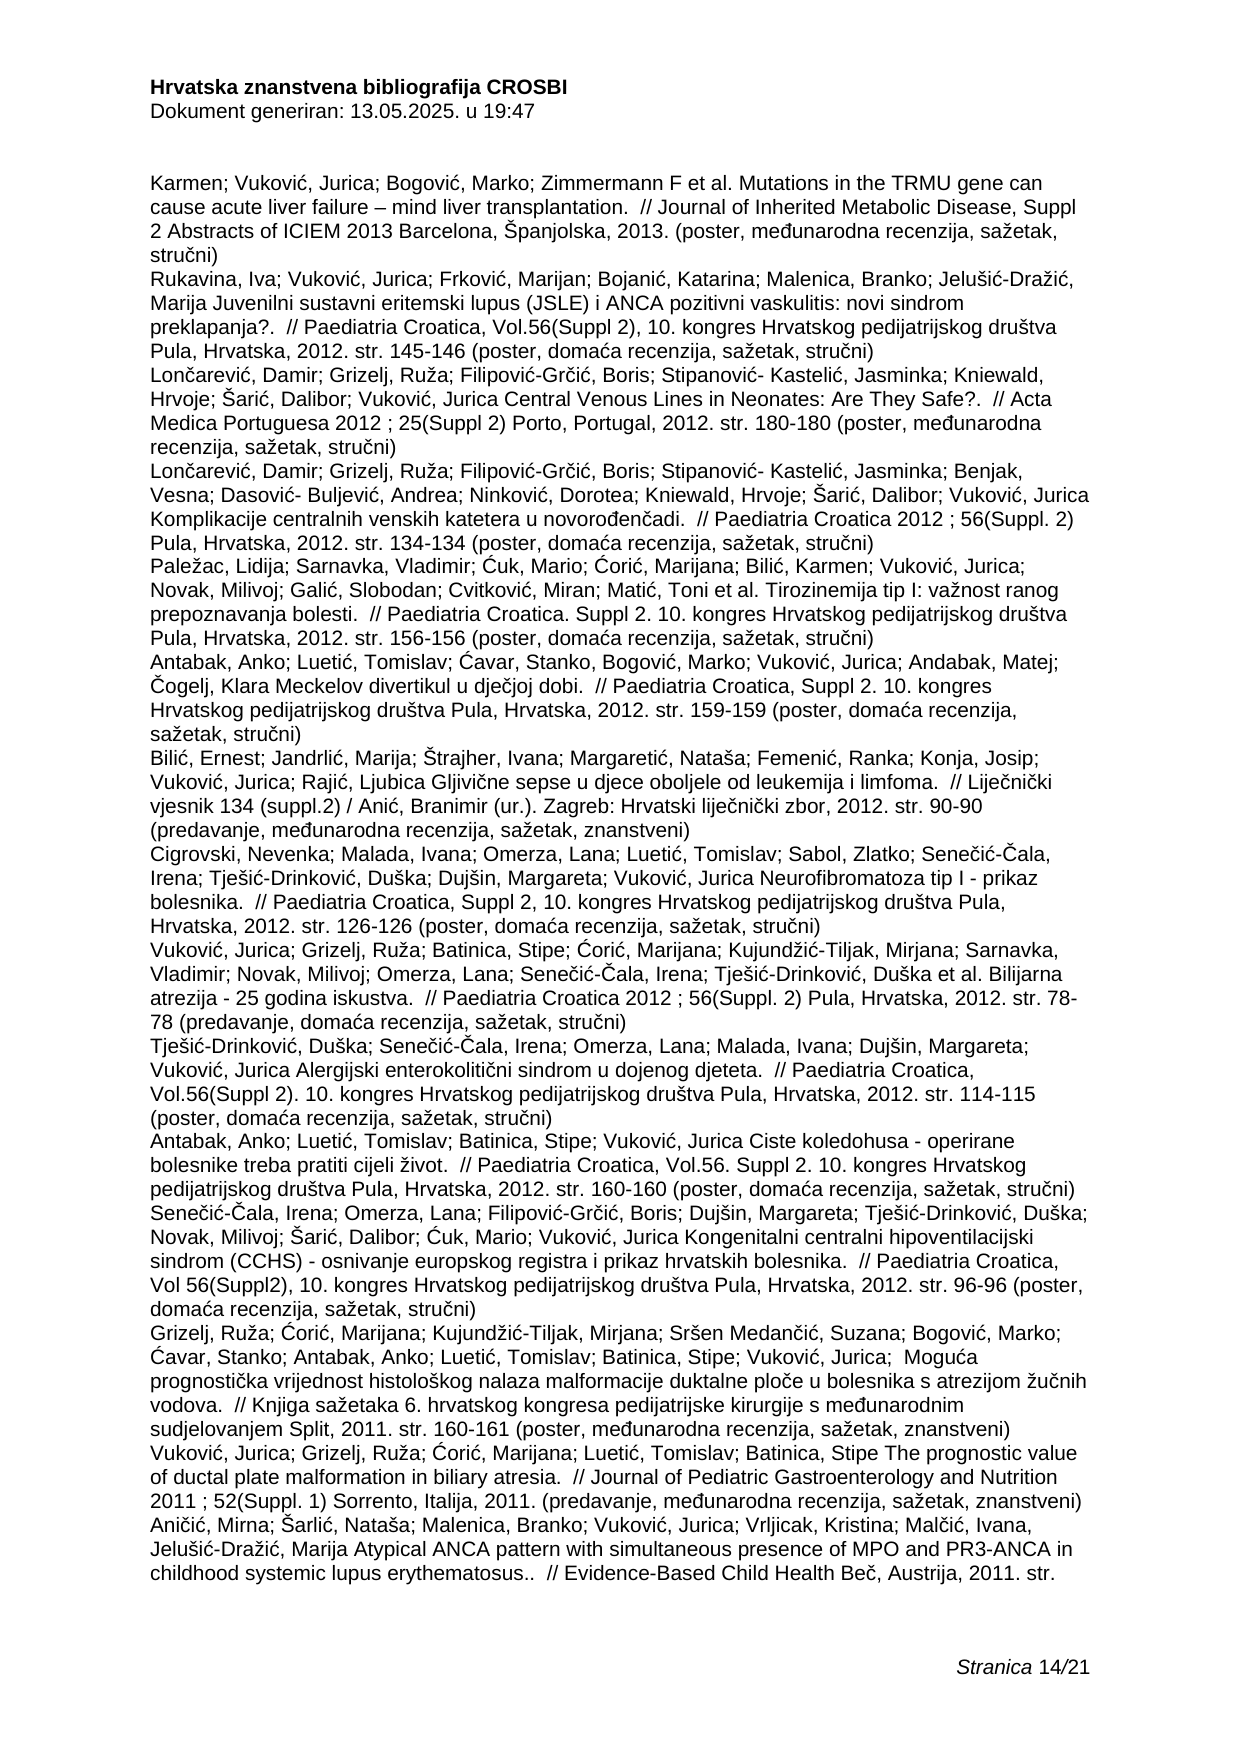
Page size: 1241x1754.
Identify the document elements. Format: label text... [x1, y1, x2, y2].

text Senečić-Čala, Irena; Omerza, Lana; Filipović-Grčić, Boris; Dujšin, Margareta; Tješić-Drinković, Duška; Novak, Milivoj; Šarić, Dalibor; Ćuk, Mario; Vuković, Jurica [150, 1201, 1090, 1321]
text Antabak, Anko; Luetić, Tomislav; Batinica, Stipe; Vuković, Jurica [150, 1129, 1090, 1201]
text Vuković, Jurica; Grizelj, Ruža; Ćorić, Marijana; Luetić, Tomislav; Batinica, Stipe [150, 1441, 1090, 1513]
text Bilić, Ernest; Jandrlić, Marija; Štrajher, Ivana; Margaretić, Nataša; Femenić, Ranka; Konja, Josip; Vuković, Jurica; Rajić, Ljubica [150, 746, 1090, 842]
text Grizelj, Ruža; Ćorić, Marijana; Kujundžić-Tiljak, Mirjana; Sršen Medančić, Suzana; Bogović, Marko; Ćavar, Stanko; Antabak, Anko; Luetić, Tomislav; Batinica, Stipe; Vuković, Jurica; [150, 1321, 1090, 1441]
text Paležac, Lidija; Sarnavka, Vladimir; Ćuk, Mario; Ćorić, Marijana; Bilić, Karmen; Vuković, Jurica; Novak, Milivoj; Galić, Slobodan; Cvitković, Miran; Matić, Toni et al. [150, 554, 1090, 650]
text Antabak, Anko; Luetić, Tomislav; Ćavar, Stanko, Bogović, Marko; Vuković, Jurica; Andabak, Matej; Čogelj, Klara [150, 650, 1090, 746]
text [150, 171, 1090, 267]
text Vuković, Jurica; Grizelj, Ruža; Batinica, Stipe; Ćorić, Marijana; Kujundžić-Tiljak, Mirjana; Sarnavka, Vladimir; Novak, Milivoj; Omerza, Lana; Senečić-Čala, Irena; Tješić-Drinković, Duška et al. [150, 938, 1090, 1033]
text Cigrovski, Nevenka; Malada, Ivana; Omerza, Lana; Luetić, Tomislav; Sabol, Zlatko; Senečić-Čala, Irena; Tješić-Drinković, Duška; Dujšin, Margareta; Vuković, Jurica [150, 842, 1090, 938]
text Lončarević, Damir; Grizelj, Ruža; Filipović-Grčić, Boris; Stipanović- Kastelić, Jasminka; Kniewald, Hrvoje; Šarić, Dalibor; Vuković, Jurica [150, 363, 1090, 458]
text Lončarević, Damir; Grizelj, Ruža; Filipović-Grčić, Boris; Stipanović- Kastelić, Jasminka; Benjak, Vesna; Dasović- Buljević, Andrea; Ninković, Dorotea; Kniewald, Hrvoje; Šarić, Dalibor; Vuković, Jurica [150, 458, 1090, 554]
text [150, 1513, 1090, 1584]
text Tješić-Drinković, Duška; Senečić-Čala, Irena; Omerza, Lana; Malada, Ivana; Dujšin, Margareta; Vuković, Jurica [150, 1033, 1090, 1129]
text Rukavina, Iva; Vuković, Jurica; Frković, Marijan; Bojanić, Katarina; Malenica, Branko; Jelušić-Dražić, Marija [150, 267, 1090, 363]
